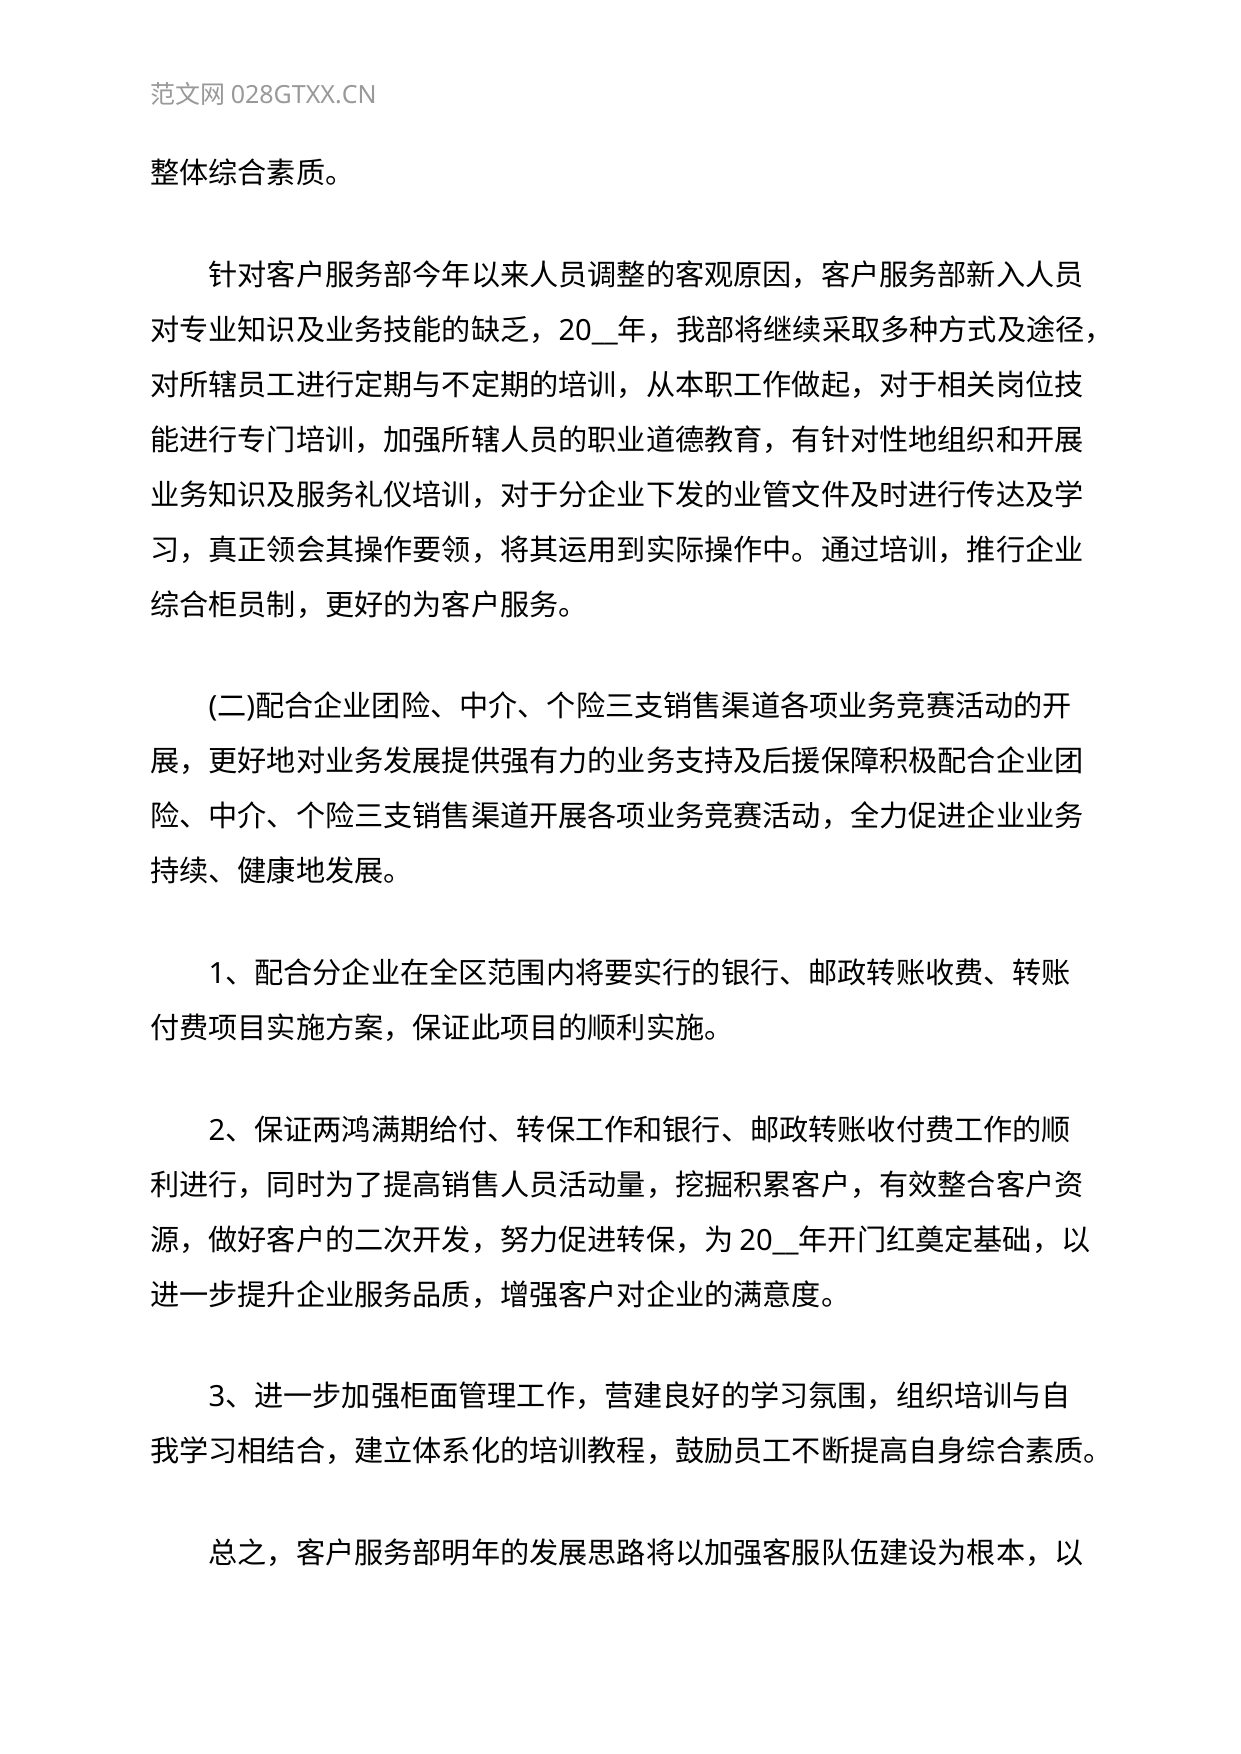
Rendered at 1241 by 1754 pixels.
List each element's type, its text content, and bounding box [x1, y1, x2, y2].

text 1、配合分企业在全区范围内将要实行的银行、邮政转账收费、转账付费项目实施方案，保证此项目的顺利实施。 [150, 949, 1090, 1047]
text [150, 150, 1090, 192]
text 2、保证两鸿满期给付、转保工作和银行、邮政转账收付费工作的顺利进行，同时为了提高销售人员活动量，挖掘积累客户，有效整合客户资源，做好客户的二次开发，努力促进转保，为20__年开门红奠定基础，以进一步提升企业服务品质，增强客户对企业的满意度。 [150, 1106, 1090, 1313]
text 针对客户服务部今年以来人员调整的客观原因，客户服务部新入人员对专业知识及业务技能的缺乏，20__年，我部将继续采取多种方式及途径，对所辖员工进行定期与不定期的培训，从本职工作做起，对于相关岗位技能进行专门培训，加强所辖人员的职业道德教育，有针对性地组织和开展业务知识及服务礼仪培训，对于分企业下发的业管文件及时进行传达及学习，真正领会其操作要领，将其运用到实际操作中。通过培训，推行企业综合柜员制，更好的为客户服务。 [150, 252, 1090, 623]
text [150, 1530, 1090, 1572]
text 3、进一步加强柜面管理工作，营建良好的学习氛围，组织培训与自我学习相结合，建立体系化的培训教程，鼓励员工不断提高自身综合素质。 [150, 1373, 1090, 1470]
text (二)配合企业团险、中介、个险三支销售渠道各项业务竞赛活动的开展，更好地对业务发展提供强有力的业务支持及后援保障积极配合企业团险、中介、个险三支销售渠道开展各项业务竞赛活动，全力促进企业业务持续、健康地发展。 [150, 683, 1090, 890]
